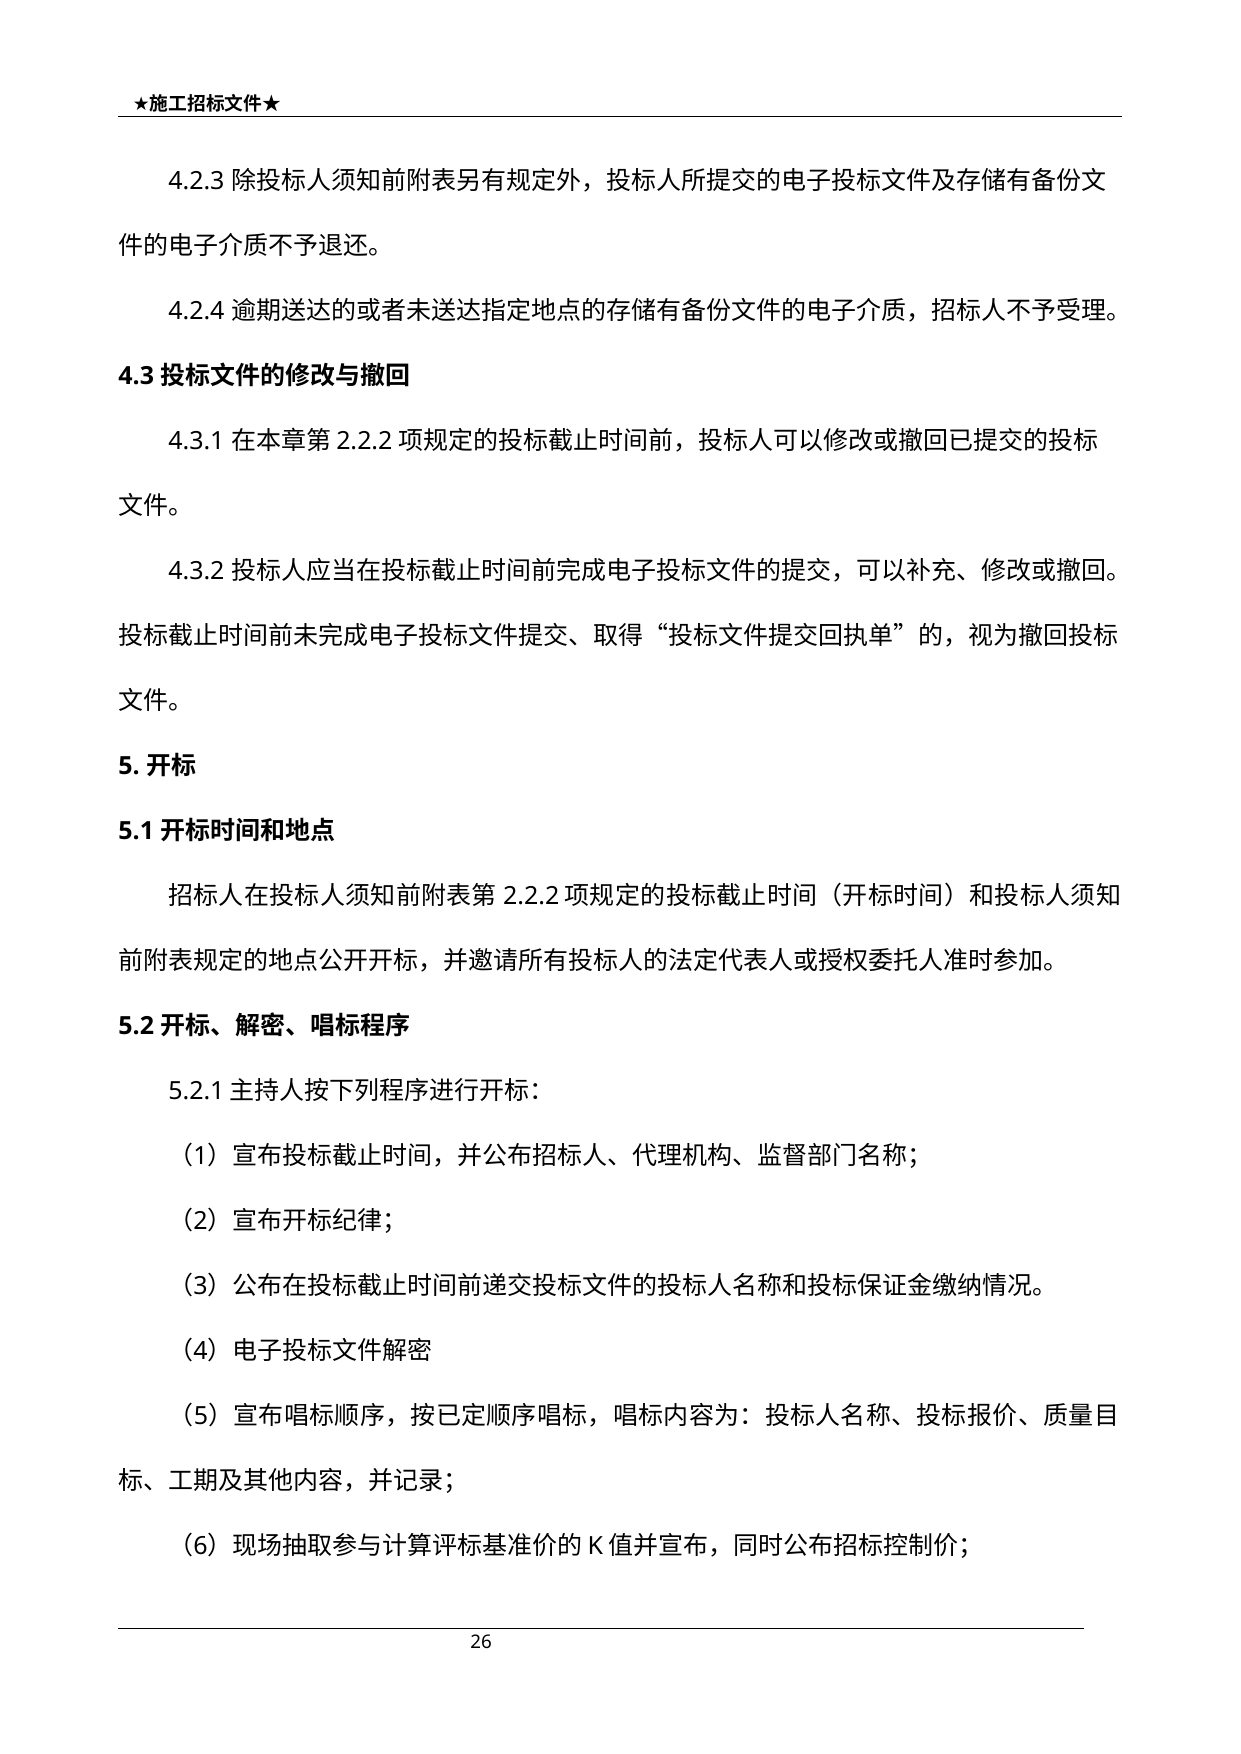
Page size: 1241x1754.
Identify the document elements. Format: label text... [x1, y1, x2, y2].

text （6）现场抽取参与计算评标基准价的K值并宣布，同时公布招标控制价； [118, 1511, 1122, 1576]
text （3）公布在投标截止时间前递交投标文件的投标人名称和投标保证金缴纳情况。 [118, 1251, 1122, 1316]
text （1）宣布投标截止时间，并公布招标人、代理机构、监督部门名称； [118, 1121, 1122, 1186]
text 招标人在投标人须知前附表第2.2.2项规定的投标截止时间（开标时间）和投标人须知前附表规定的地点公开开标，并邀请所有投标人的法定代表人或授权委托人准时参加。 [118, 861, 1122, 991]
text 5.1 开标时间和地点 [118, 796, 1122, 861]
text 4.2.3 除投标人须知前附表另有规定外，投标人所提交的电子投标文件及存储有备份文件的电子介质不予退还。 [118, 146, 1122, 276]
text 4.2.4 逾期送达的或者未送达指定地点的存储有备份文件的电子介质，招标人不予受理。 [118, 276, 1122, 341]
text （5）宣布唱标顺序，按已定顺序唱标，唱标内容为：投标人名称、投标报价、质量目标、工期及其他内容，并记录； [118, 1381, 1122, 1511]
text 4.3 投标文件的修改与撤回 [118, 341, 1122, 406]
text 4.3.2 投标人应当在投标截止时间前完成电子投标文件的提交，可以补充、修改或撤回。投标截止时间前未完成电子投标文件提交、取得“投标文件提交回执单”的，视为撤回投标文件。 [118, 536, 1122, 731]
text （2）宣布开标纪律； [118, 1186, 1122, 1251]
text （4）电子投标文件解密 [118, 1316, 1122, 1381]
text 5. 开标 [118, 731, 1122, 796]
text 5.2.1主持人按下列程序进行开标： [118, 1056, 1122, 1121]
text 5.2 开标、解密、唱标程序 [118, 991, 1122, 1056]
text 4.3.1 在本章第2.2.2 项规定的投标截止时间前，投标人可以修改或撤回已提交的投标文件。 [118, 406, 1122, 536]
